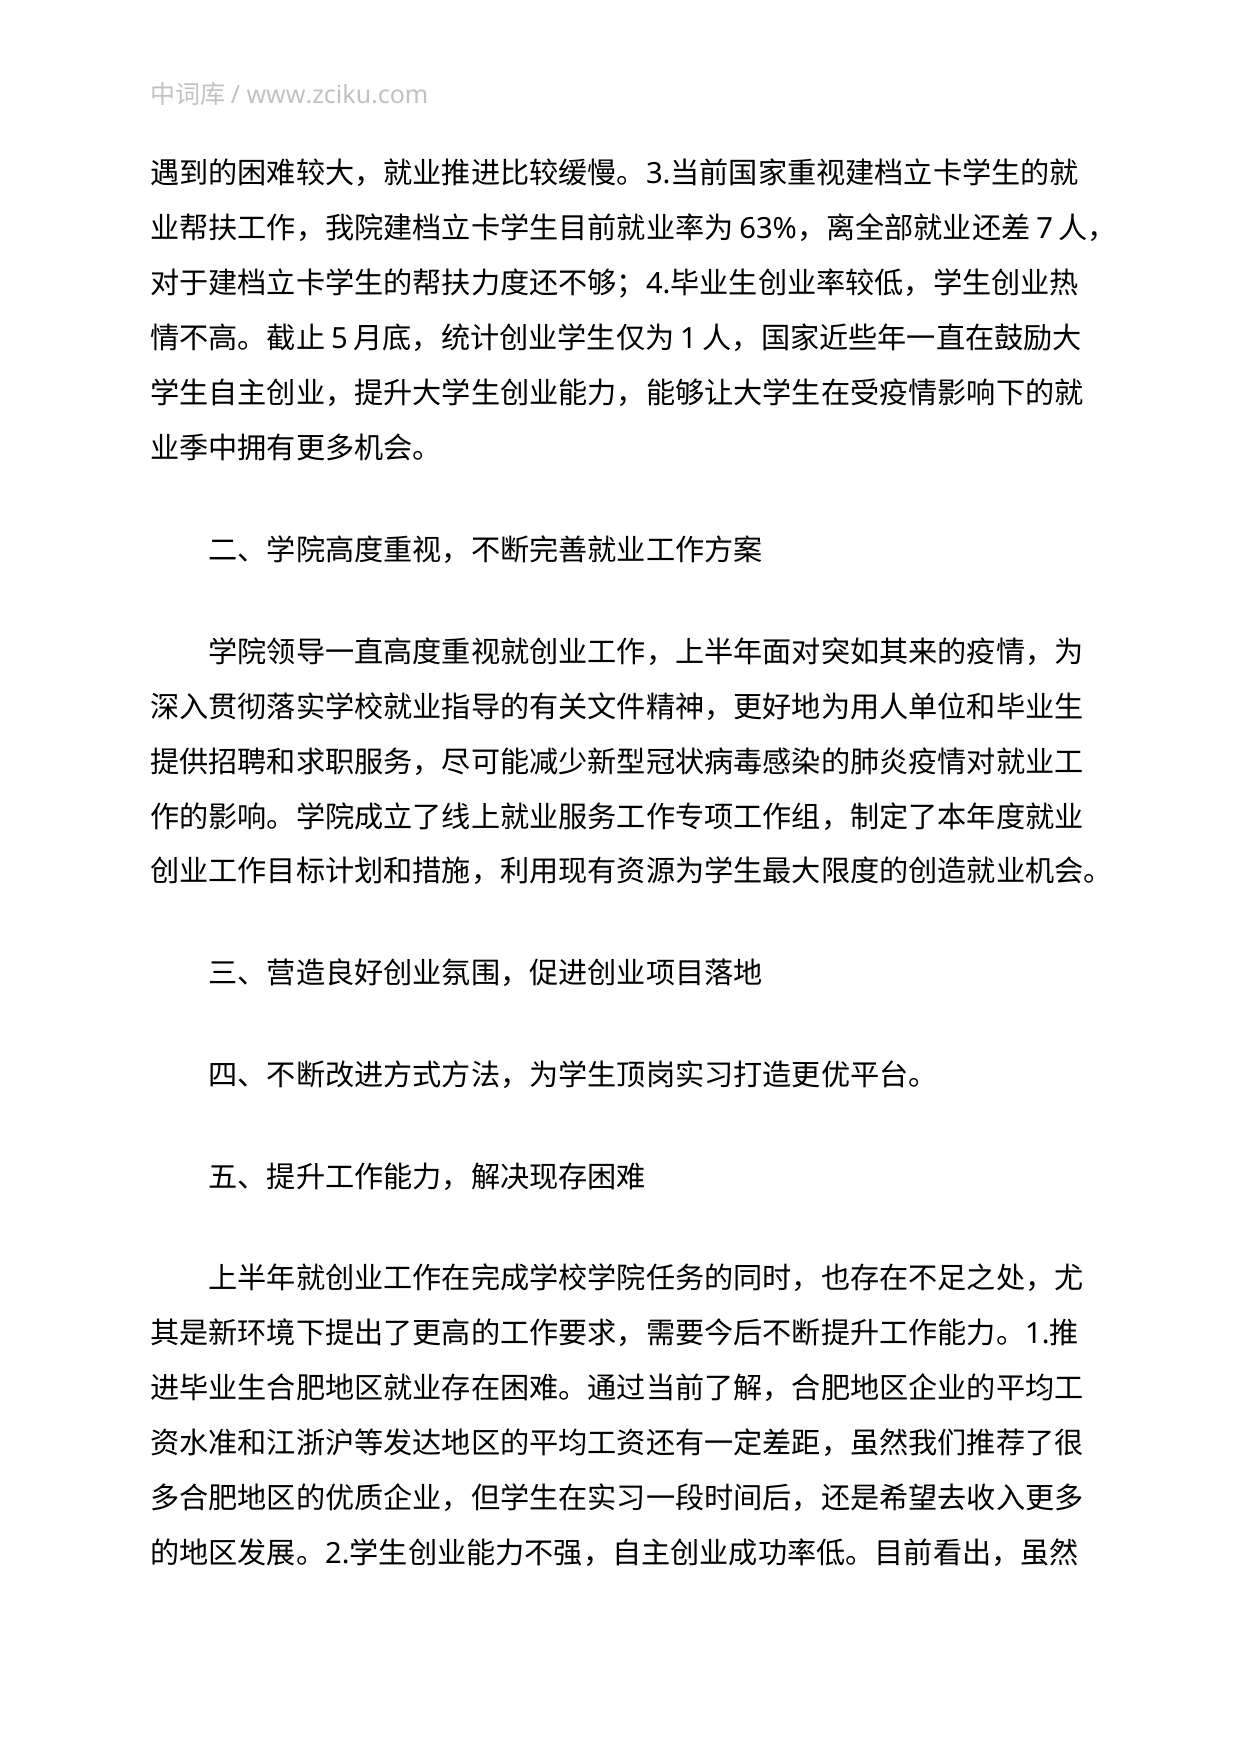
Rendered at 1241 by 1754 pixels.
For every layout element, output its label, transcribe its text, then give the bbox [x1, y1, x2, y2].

text 二、学院高度重视，不断完善就业工作方案 [150, 527, 1090, 569]
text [150, 150, 1090, 467]
text 三、营造良好创业氛围，促进创业项目落地 [150, 950, 1090, 992]
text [150, 1255, 1090, 1572]
text 四、不断改进方式方法，为学生顶岗实习打造更优平台。 [150, 1052, 1090, 1094]
text 学院领导一直高度重视就创业工作，上半年面对突如其来的疫情，为深入贯彻落实学校就业指导的有关文件精神，更好地为用人单位和毕业生提供招聘和求职服务，尽可能减少新型冠状病毒感染的肺炎疫情对就业工作的影响。学院成立了线上就业服务工作专项工作组，制定了本年度就业创业工作目标计划和措施，利用现有资源为学生最大限度的创造就业机会。 [150, 628, 1090, 890]
text 五、提升工作能力，解决现存困难 [150, 1153, 1090, 1196]
